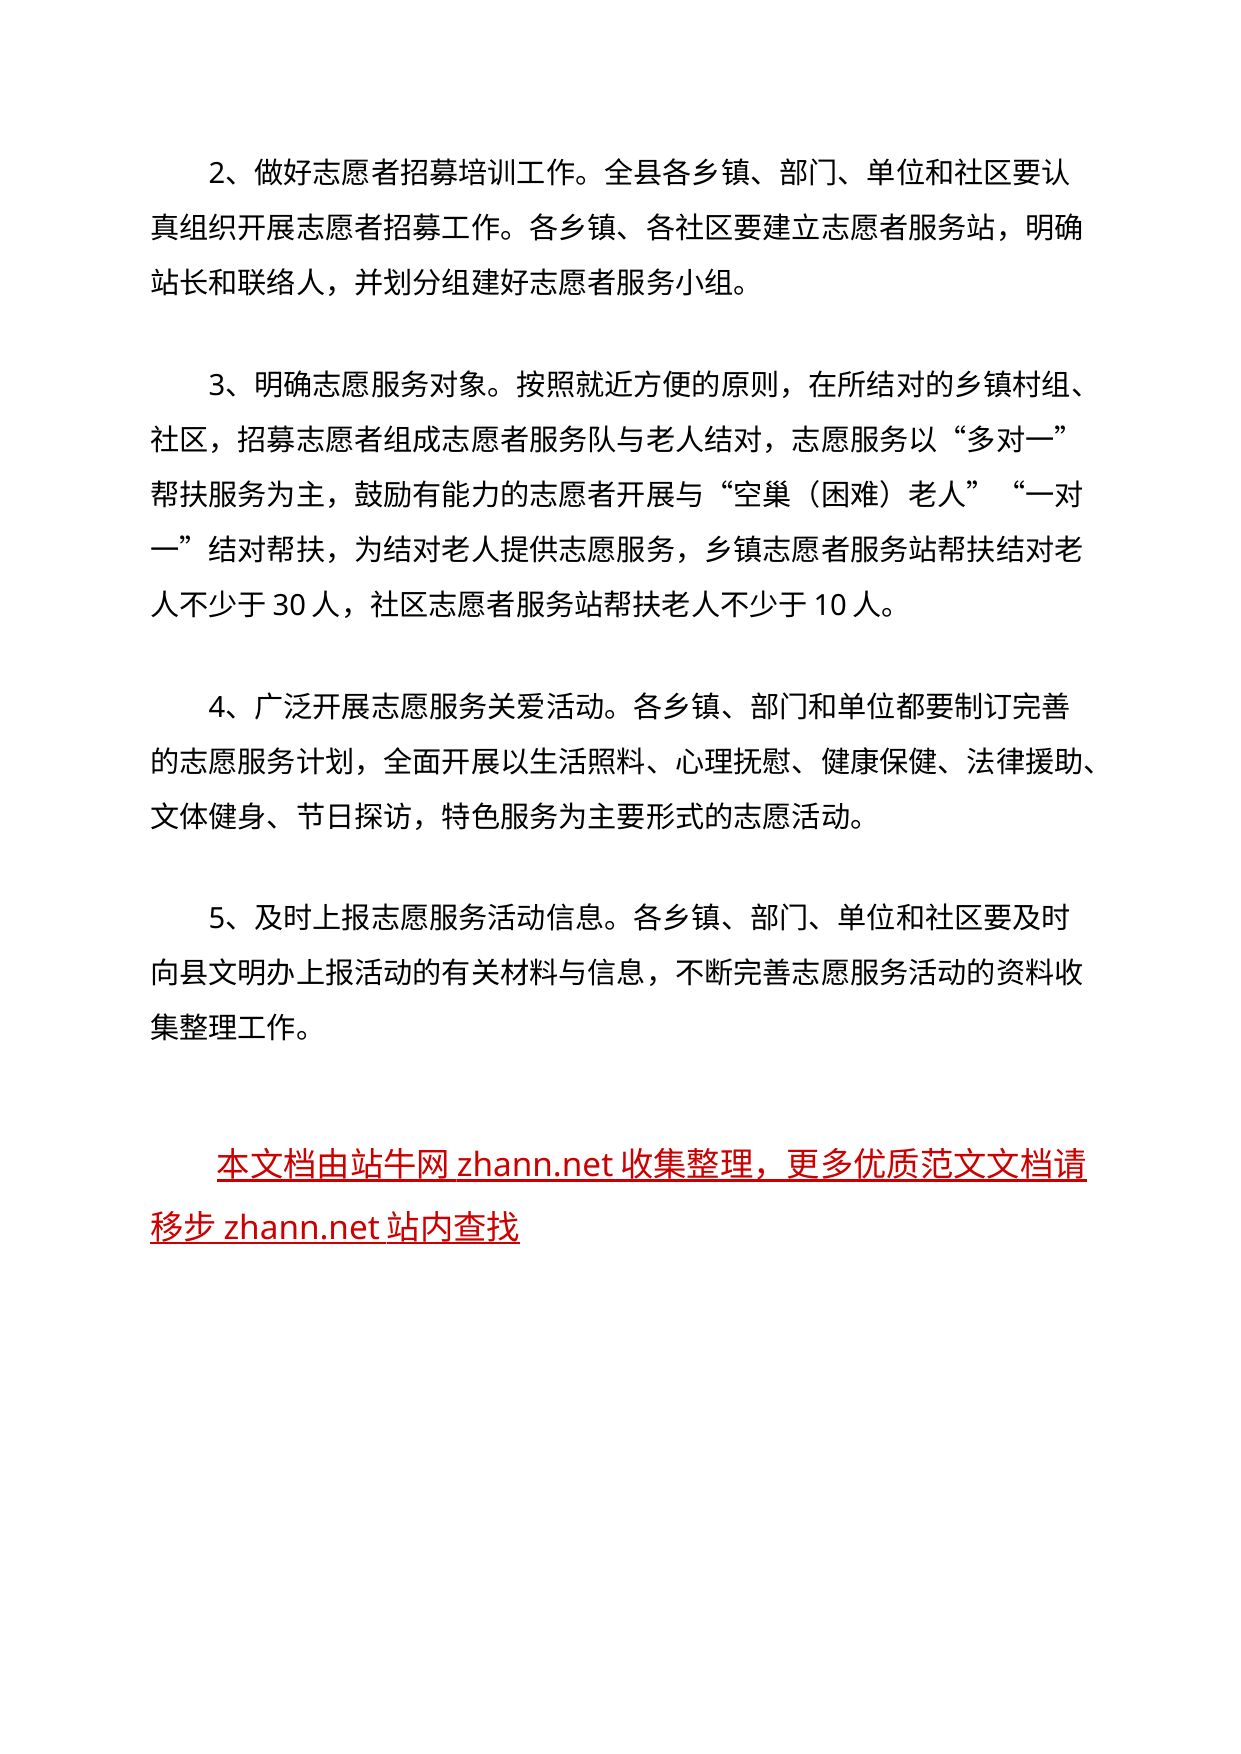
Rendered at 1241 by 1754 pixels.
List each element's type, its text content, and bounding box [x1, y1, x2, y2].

text 5、及时上报志愿服务活动信息。各乡镇、部门、单位和社区要及时向县文明办上报活动的有关材料与信息，不断完善志愿服务活动的资料收集整理工作。 [150, 895, 1090, 1047]
text 2、做好志愿者招募培训工作。全县各乡镇、部门、单位和社区要认真组织开展志愿者招募工作。各乡镇、各社区要建立志愿者服务站，明确站长和联络人，并划分组建好志愿者服务小组。 [150, 150, 1090, 302]
text 4、广泛开展志愿服务关爱活动。各乡镇、部门和单位都要制订完善的志愿服务计划，全面开展以生活照料、心理抚慰、健康保健、法律援助、文体健身、节日探访，特色服务为主要形式的志愿活动。 [150, 683, 1090, 836]
text 本文档由站牛网zhann.net收集整理，更多优质范文文档请移步zhann.net站内查找 [150, 1138, 1090, 1249]
text 3、明确志愿服务对象。按照就近方便的原则，在所结对的乡镇村组、社区，招募志愿者组成志愿者服务队与老人结对，志愿服务以“多对一”帮扶服务为主，鼓励有能力的志愿者开展与“空巢（困难）老人”“一对一”结对帮扶，为结对老人提供志愿服务，乡镇志愿者服务站帮扶结对老人不少于30人，社区志愿者服务站帮扶老人不少于10人。 [150, 362, 1090, 624]
